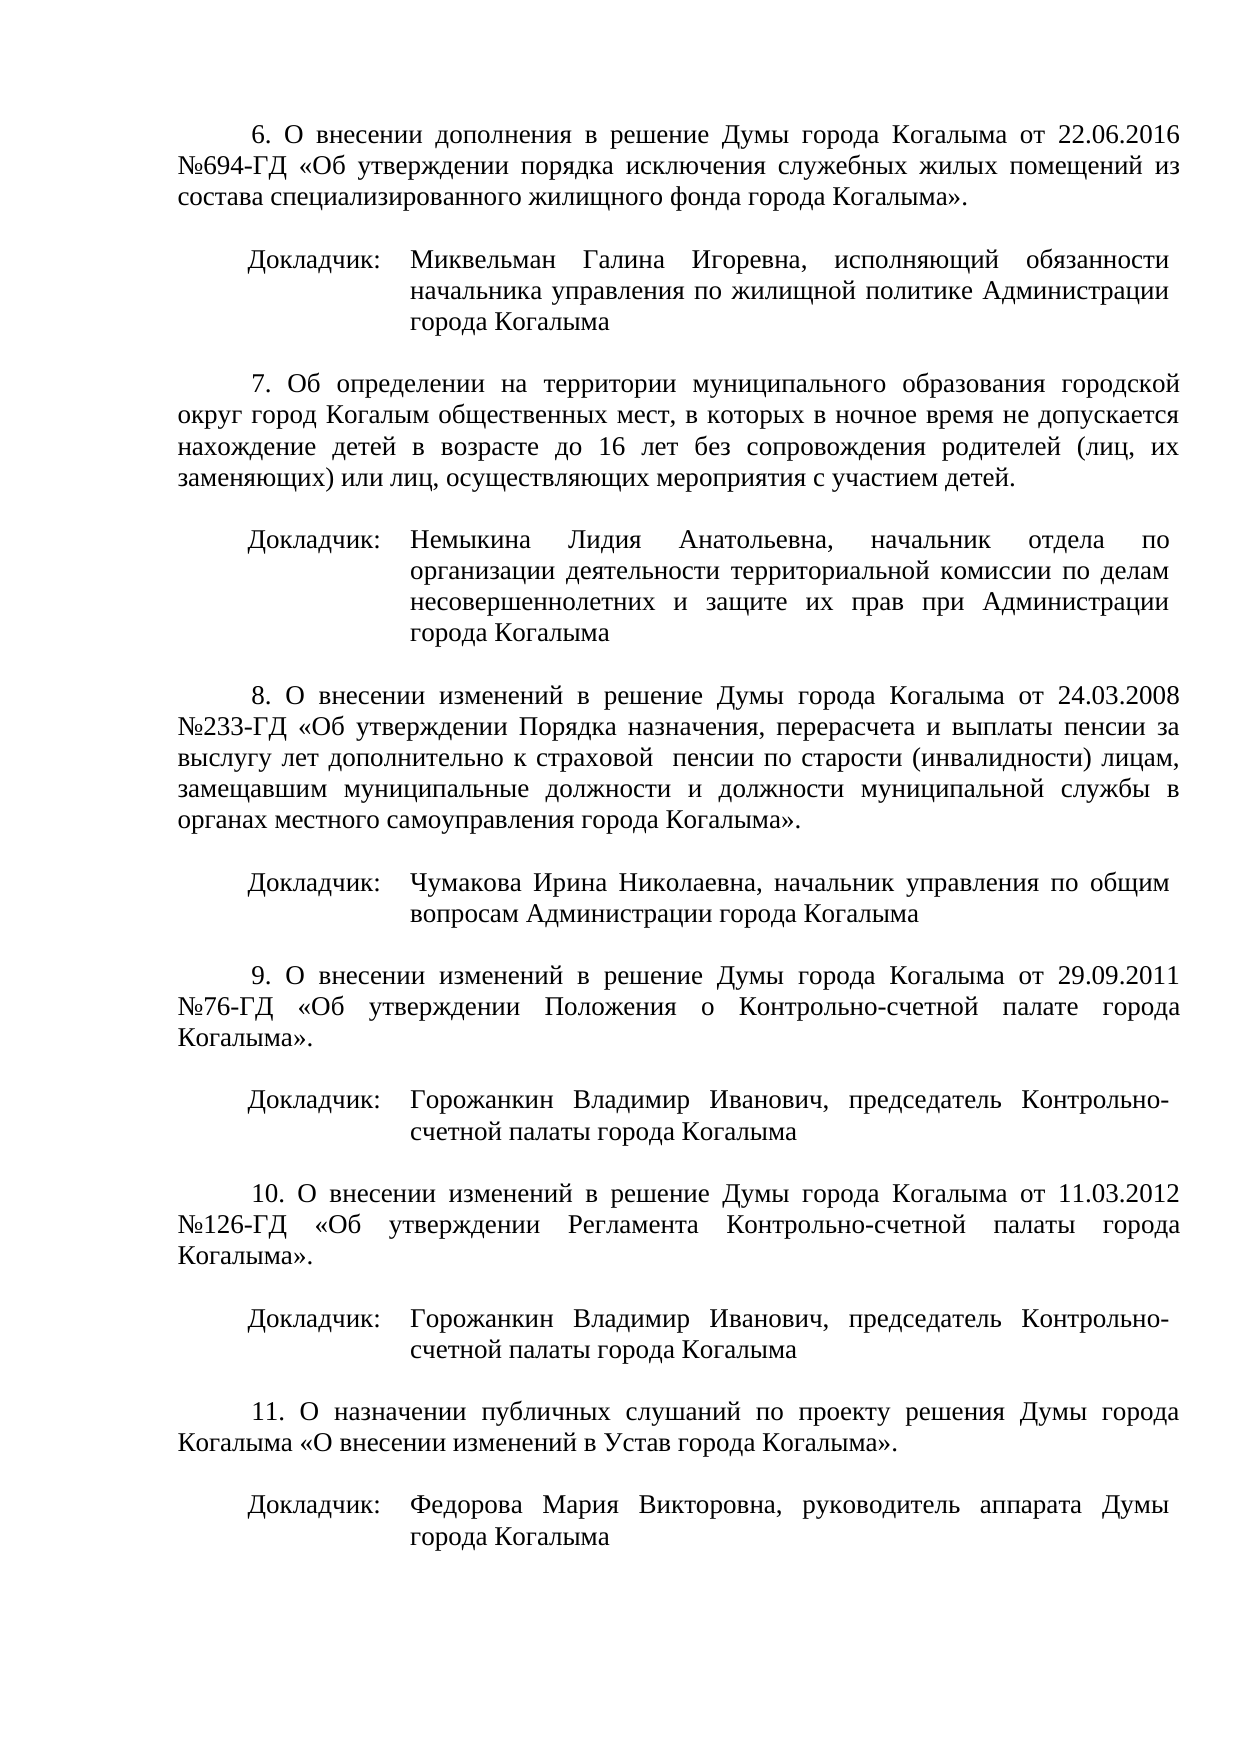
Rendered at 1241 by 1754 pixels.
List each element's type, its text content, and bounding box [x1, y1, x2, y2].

table_header Горожанкин Владимир Иванович, председатель Контрольно-счетной палаты города Когалыма [399, 1302, 1181, 1364]
table_header Докладчик: [236, 866, 399, 928]
text 10. О внесении изменений в решение Думы города Когалыма от 11.03.2012 №126-ГД «Об утверждении Регламента Контрольно-счетной палаты города Когалыма». [177, 1177, 1181, 1271]
text 7. Об определении на территории муниципального образования городской округ город Когалым общественных мест, в которых в ночное время не допускается нахождение детей в возрасте до 16 лет без сопровождения родителей (лиц, их заменяющих) или лиц, осуществляющих мероприятия с участием детей. [177, 367, 1181, 492]
table_header Горожанкин Владимир Иванович, председатель Контрольно-счетной палаты города Когалыма [399, 1084, 1181, 1146]
text 8. О внесении изменений в решение Думы города Когалыма от 24.03.2008 №233-ГД «Об утверждении Порядка назначения, перерасчета и выплаты пенсии за выслугу лет дополнительно к страховой пенсии по старости (инвалидности) лицам, замещавшим муниципальные должности и должности муниципальной службы в органах местного самоуправления города Когалыма». [177, 679, 1181, 834]
text 6. О внесении дополнения в решение Думы города Когалыма от 22.06.2016 №694-ГД «Об утверждении порядка исключения служебных жилых помещений из состава специализированного жилищного фонда города Когалыма». [177, 118, 1181, 212]
table_header Миквельман Галина Игоревна, исполняющий обязанности начальника управления по жилищной политике Администрации города Когалыма [399, 243, 1181, 336]
table_header Чумакова Ирина Николаевна, начальник управления по общим вопросам Администрации города Когалыма [399, 866, 1181, 928]
text 11. О назначении публичных слушаний по проекту решения Думы города Когалыма «О внесении изменений в Устав города Когалыма». [177, 1395, 1181, 1457]
table_header Докладчик: [236, 243, 399, 336]
table_header Докладчик: [236, 1084, 399, 1146]
text 9. О внесении изменений в решение Думы города Когалыма от 29.09.2011 №76-ГД «Об утверждении Положения о Контрольно-счетной палате города Когалыма». [177, 959, 1181, 1052]
table_header Докладчик: [236, 1489, 399, 1551]
table_header Федорова Мария Викторовна, руководитель аппарата Думы города Когалыма [399, 1489, 1181, 1551]
table_header Немыкина Лидия Анатольевна, начальник отдела по организации деятельности территориальной комиссии по делам несовершеннолетних и защите их прав при Администрации города Когалыма [399, 523, 1181, 648]
table_header Докладчик: [236, 1302, 399, 1364]
table_header Докладчик: [236, 523, 399, 648]
